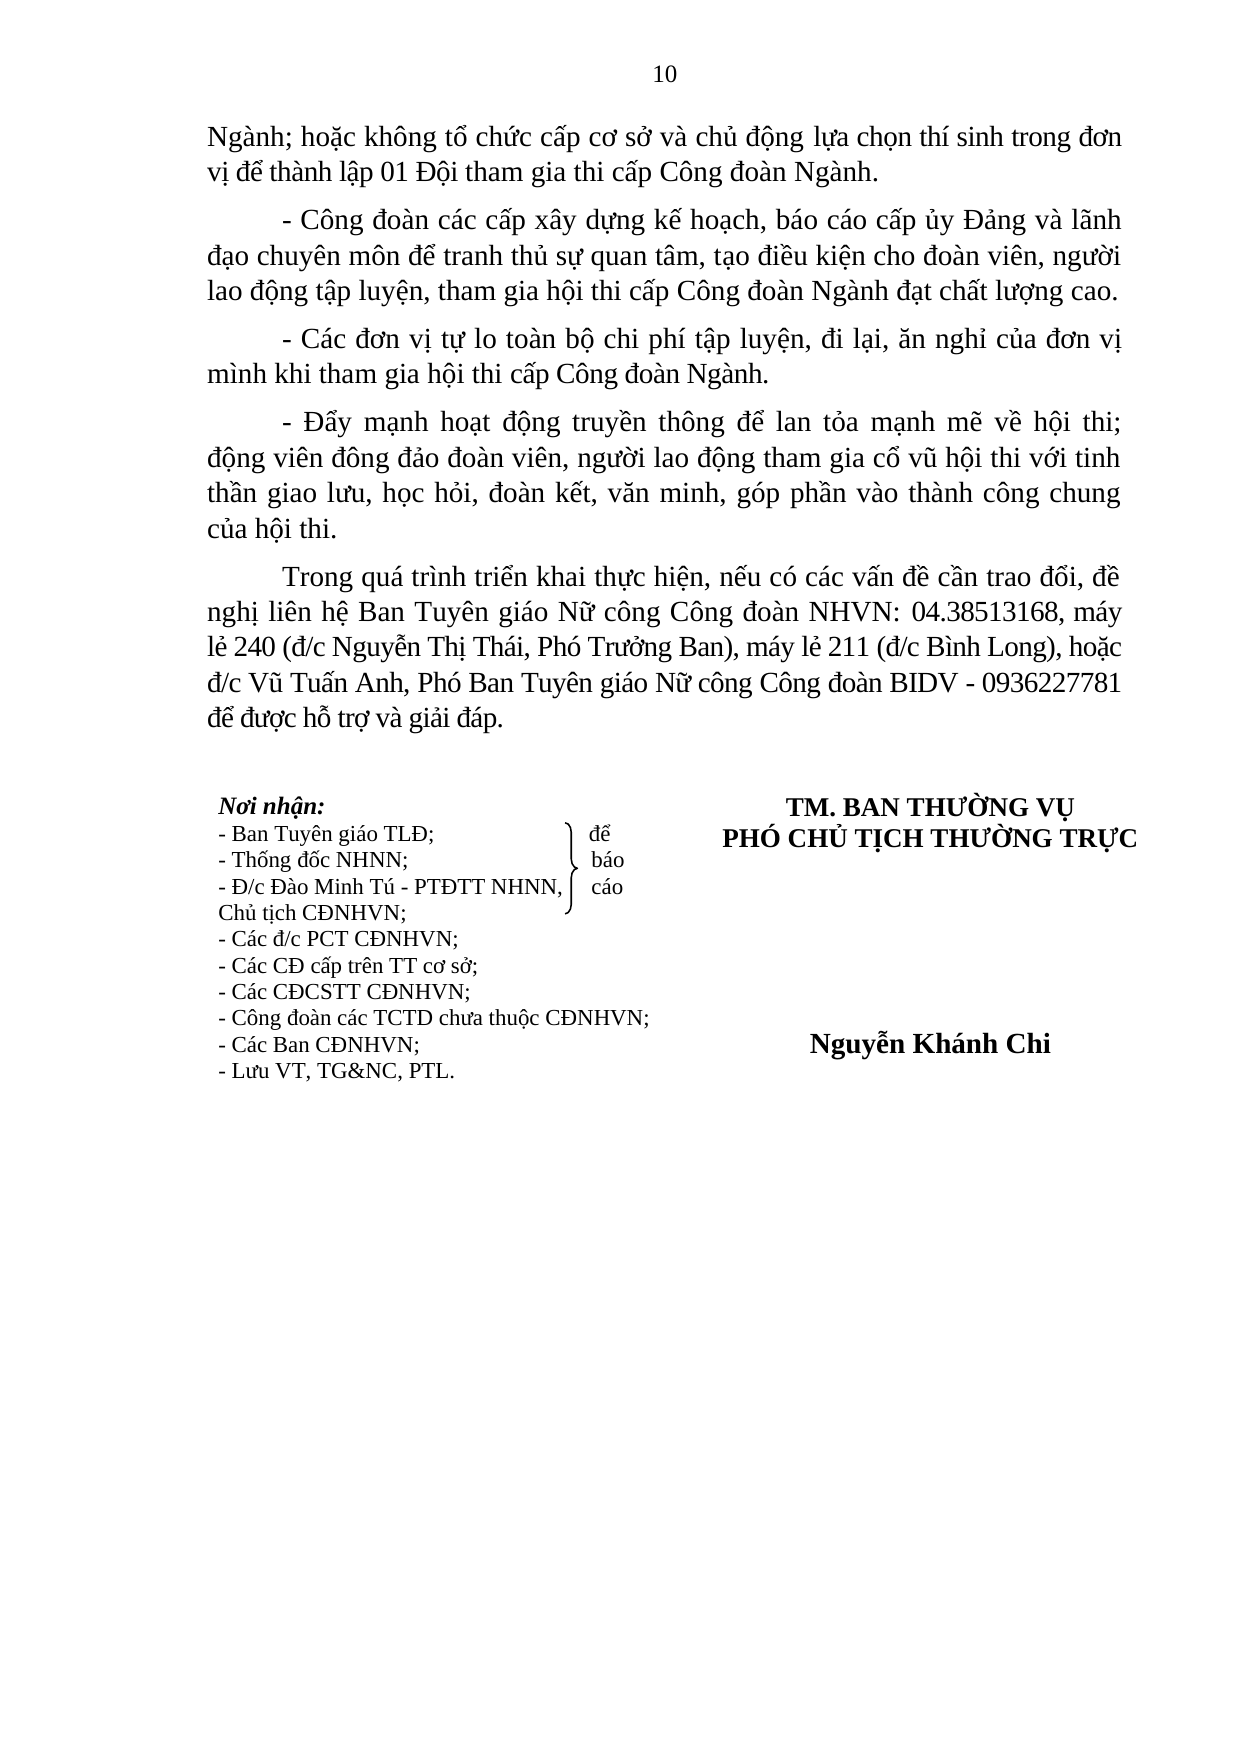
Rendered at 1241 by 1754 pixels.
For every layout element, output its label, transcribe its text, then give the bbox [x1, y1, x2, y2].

text - Các đơn vị tự lo toàn bộ chi phí tập luyện, đi lại, ăn nghỉ của đơn vị mình khi tham gia hội thi cấp Công đoàn Ngành. [207, 320, 1122, 391]
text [207, 118, 1122, 189]
table_header Nơi nhận: - Ban Tuyên giáo TLĐ; để - Thống đốc NHNN; báo - Đ/c Đào Minh Tú - PTĐTT NHNN, cáo Chủ tịch CĐNHVN; - Các đ/c PCT CĐNHVN; - Các CĐ cấp trên TT cơ sở; - Các CĐCSTT CĐNHVN; - Công đoàn các TCTD chưa thuộc CĐNHVN; - Các Ban CĐNHVN; - Lưu VT, TG&NC, PTL. [207, 791, 694, 1083]
text - Công đoàn các cấp xây dựng kế hoạch, báo cáo cấp ủy Đảng và lãnh đạo chuyên môn để tranh thủ sự quan tâm, tạo điều kiện cho đoàn viên, người lao động tập luyện, tham gia hội thi cấp Công đoàn Ngành đạt chất lượng cao. [207, 201, 1122, 308]
text Trong quá trình triển khai thực hiện, nếu có các vấn đề cần trao đổi, đề nghị liên hệ Ban Tuyên giáo Nữ công Công đoàn NHVN: 04.38513168, máy lẻ 240 (đ/c Nguyễn Thị Thái, Phó Trưởng Ban), máy lẻ 211 (đ/c Bình Long), hoặc đ/c Vũ Tuấn Anh, Phó Ban Tuyên giáo Nữ công Công đoàn BIDV - 0936227781 để được hỗ trợ và giải đáp. [207, 558, 1122, 735]
table_header TM. BAN THƯỜNG VỤ PHÓ CHỦ TỊCH THƯỜNG TRỰC Nguyễn Khánh Chi [694, 791, 1167, 1083]
text - Đẩy mạnh hoạt động truyền thông để lan tỏa mạnh mẽ về hội thi; động viên đông đảo đoàn viên, người lao động tham gia cổ vũ hội thi với tinh thần giao lưu, học hỏi, đoàn kết, văn minh, góp phần vào thành công chung của hội thi. [207, 403, 1122, 545]
